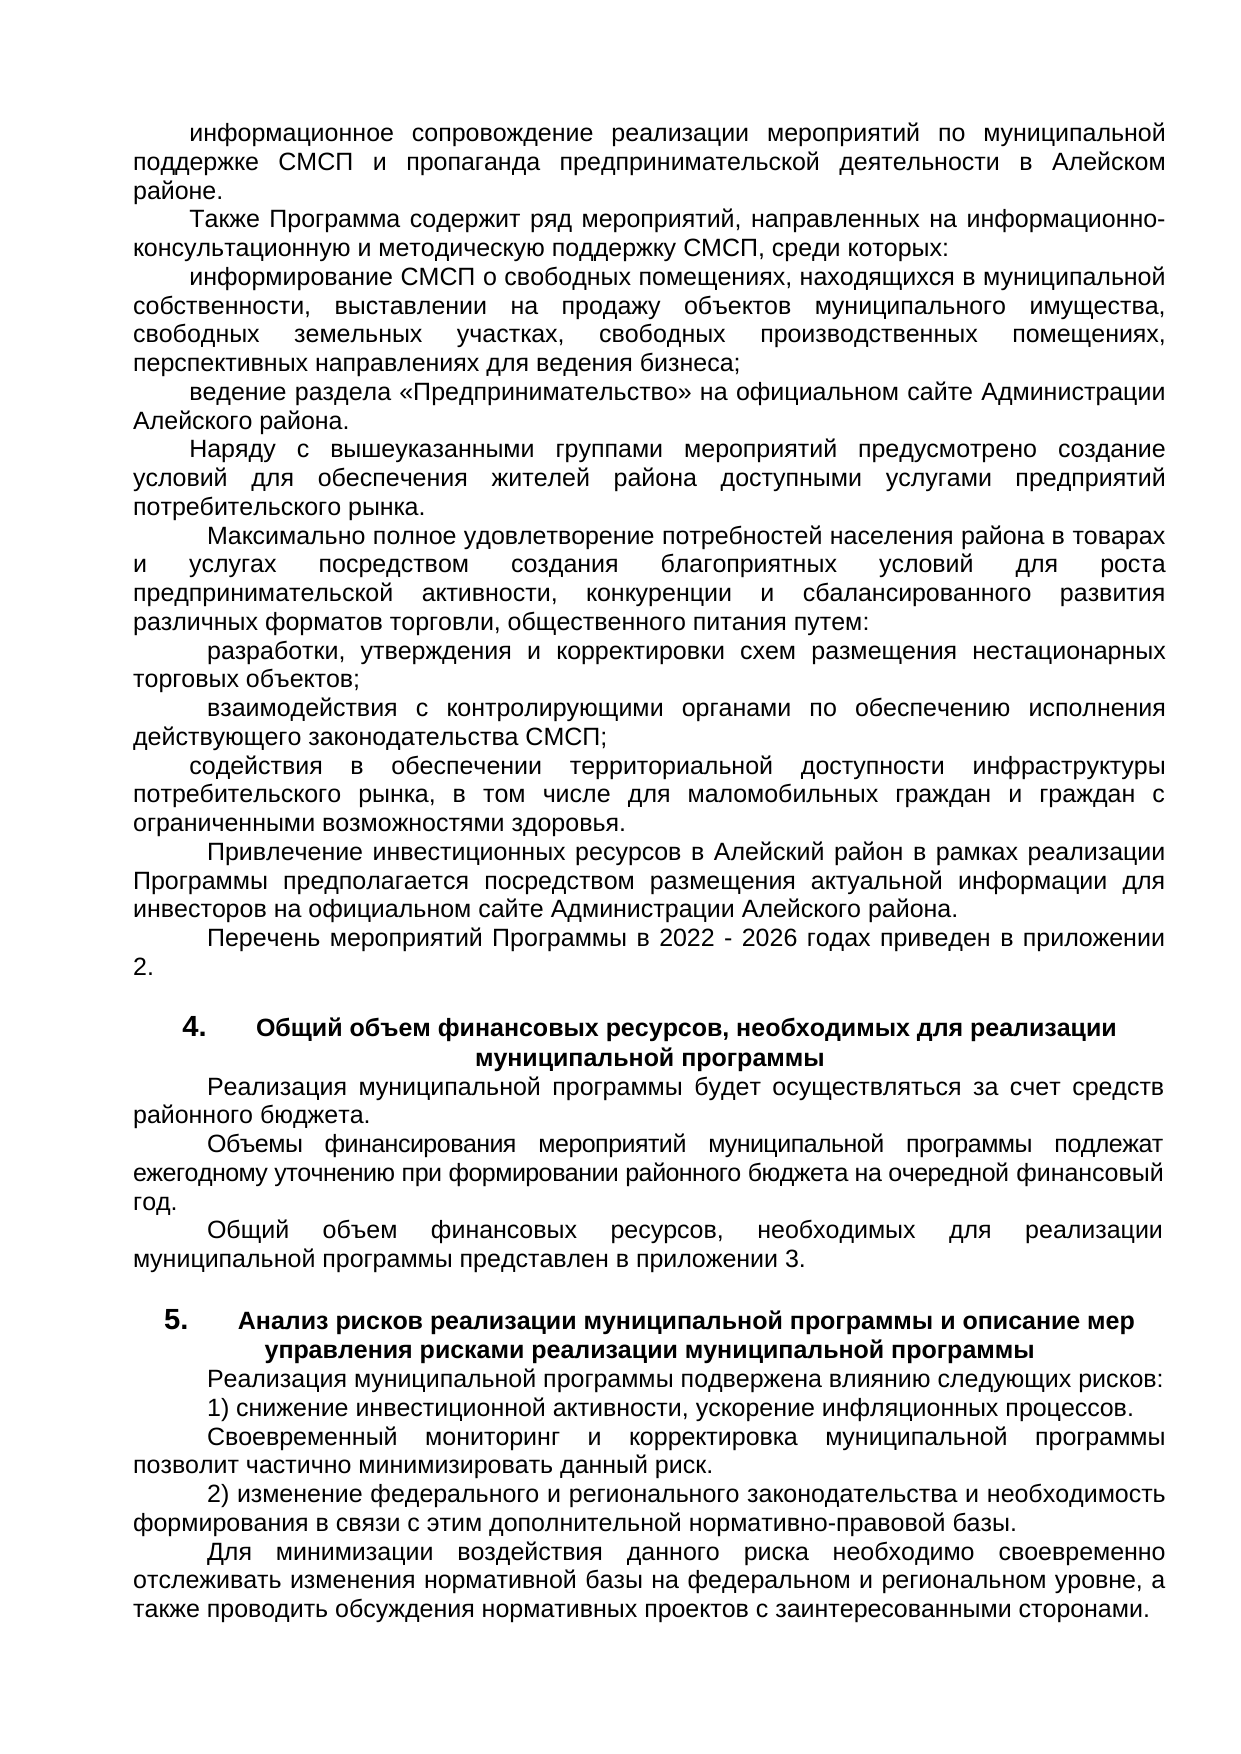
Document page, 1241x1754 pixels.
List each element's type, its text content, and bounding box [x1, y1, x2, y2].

text Для минимизации воздействия данного риска необходимо своевременно отслеживать изменения нормативной базы на федеральном и региональном уровне, а также проводить обсуждения нормативных проектов с заинтересованными сторонами. [133, 1536, 1167, 1623]
text взаимодействия с контролирующими органами по обеспечению исполнения действующего законодательства СМСП; [133, 693, 1167, 751]
list Перечень мероприятий Программы в 2022 - 2026 годах приведен в приложении 2. [133, 923, 1167, 981]
list Общий объем финансовых ресурсов, необходимых для реализации муниципальной программы [133, 1009, 1167, 1072]
text Привлечение инвестиционных ресурсов в Алейский район в рамках реализации Программы предполагается посредством размещения актуальной информации для инвесторов на официальном сайте Администрации Алейского района. [133, 837, 1167, 923]
text 2) изменение федерального и регионального законодательства и необходимость формирования в связи с этим дополнительной нормативно-правовой базы. [133, 1479, 1167, 1536]
list Реализация муниципальной программы будет осуществляться за счет средств районного бюджета. [133, 1072, 1166, 1129]
text Своевременный мониторинг и корректировка муниципальной программы позволит частично минимизировать данный риск. [133, 1421, 1167, 1479]
text Также Программа содержит ряд мероприятий, направленных на информационно-консультационную и методическую поддержку СМСП, среди которых: [133, 204, 1167, 262]
text Максимально полное удовлетворение потребностей населения района в товарах и услугах посредством создания благоприятных условий для роста предпринимательской активности, конкуренции и сбалансированного развития различных форматов торговли, общественного питания путем: [133, 521, 1167, 636]
list Объемы финансирования мероприятий муниципальной программы подлежат ежегодному уточнению при формировании районного бюджета на очередной финансовый год. [133, 1129, 1164, 1215]
text Реализация муниципальной программы подвержена влиянию следующих рисков: [133, 1364, 1167, 1393]
text Наряду с вышеуказанными группами мероприятий предусмотрено создание условий для обеспечения жителей района доступными услугами предприятий потребительского рынка. [133, 434, 1167, 521]
text ведение раздела «Предпринимательство» на официальном сайте Администрации Алейского района. [133, 377, 1167, 434]
list Анализ рисков реализации муниципальной программы и описание мер управления рисками реализации муниципальной программы [133, 1302, 1167, 1364]
list Общий объем финансовых ресурсов, необходимых для реализации муниципальной программы представлен в приложении 3. [133, 1215, 1164, 1273]
text информационное сопровождение реализации мероприятий по муниципальной поддержке СМСП и пропаганда предпринимательской деятельности в Алейском районе. [133, 118, 1167, 204]
text разработки, утверждения и корректировки схем размещения нестационарных торговых объектов; [133, 636, 1167, 693]
text информирование СМСП о свободных помещениях, находящихся в муниципальной собственности, выставлении на продажу объектов муниципального имущества, свободных земельных участках, свободных производственных помещениях, перспективных направлениях для ведения бизнеса; [133, 262, 1167, 377]
text содействия в обеспечении территориальной доступности инфраструктуры потребительского рынка, в том числе для маломобильных граждан и граждан с ограниченными возможностями здоровья. [133, 751, 1167, 837]
text 1) снижение инвестиционной активности, ускорение инфляционных процессов. [133, 1393, 1167, 1421]
